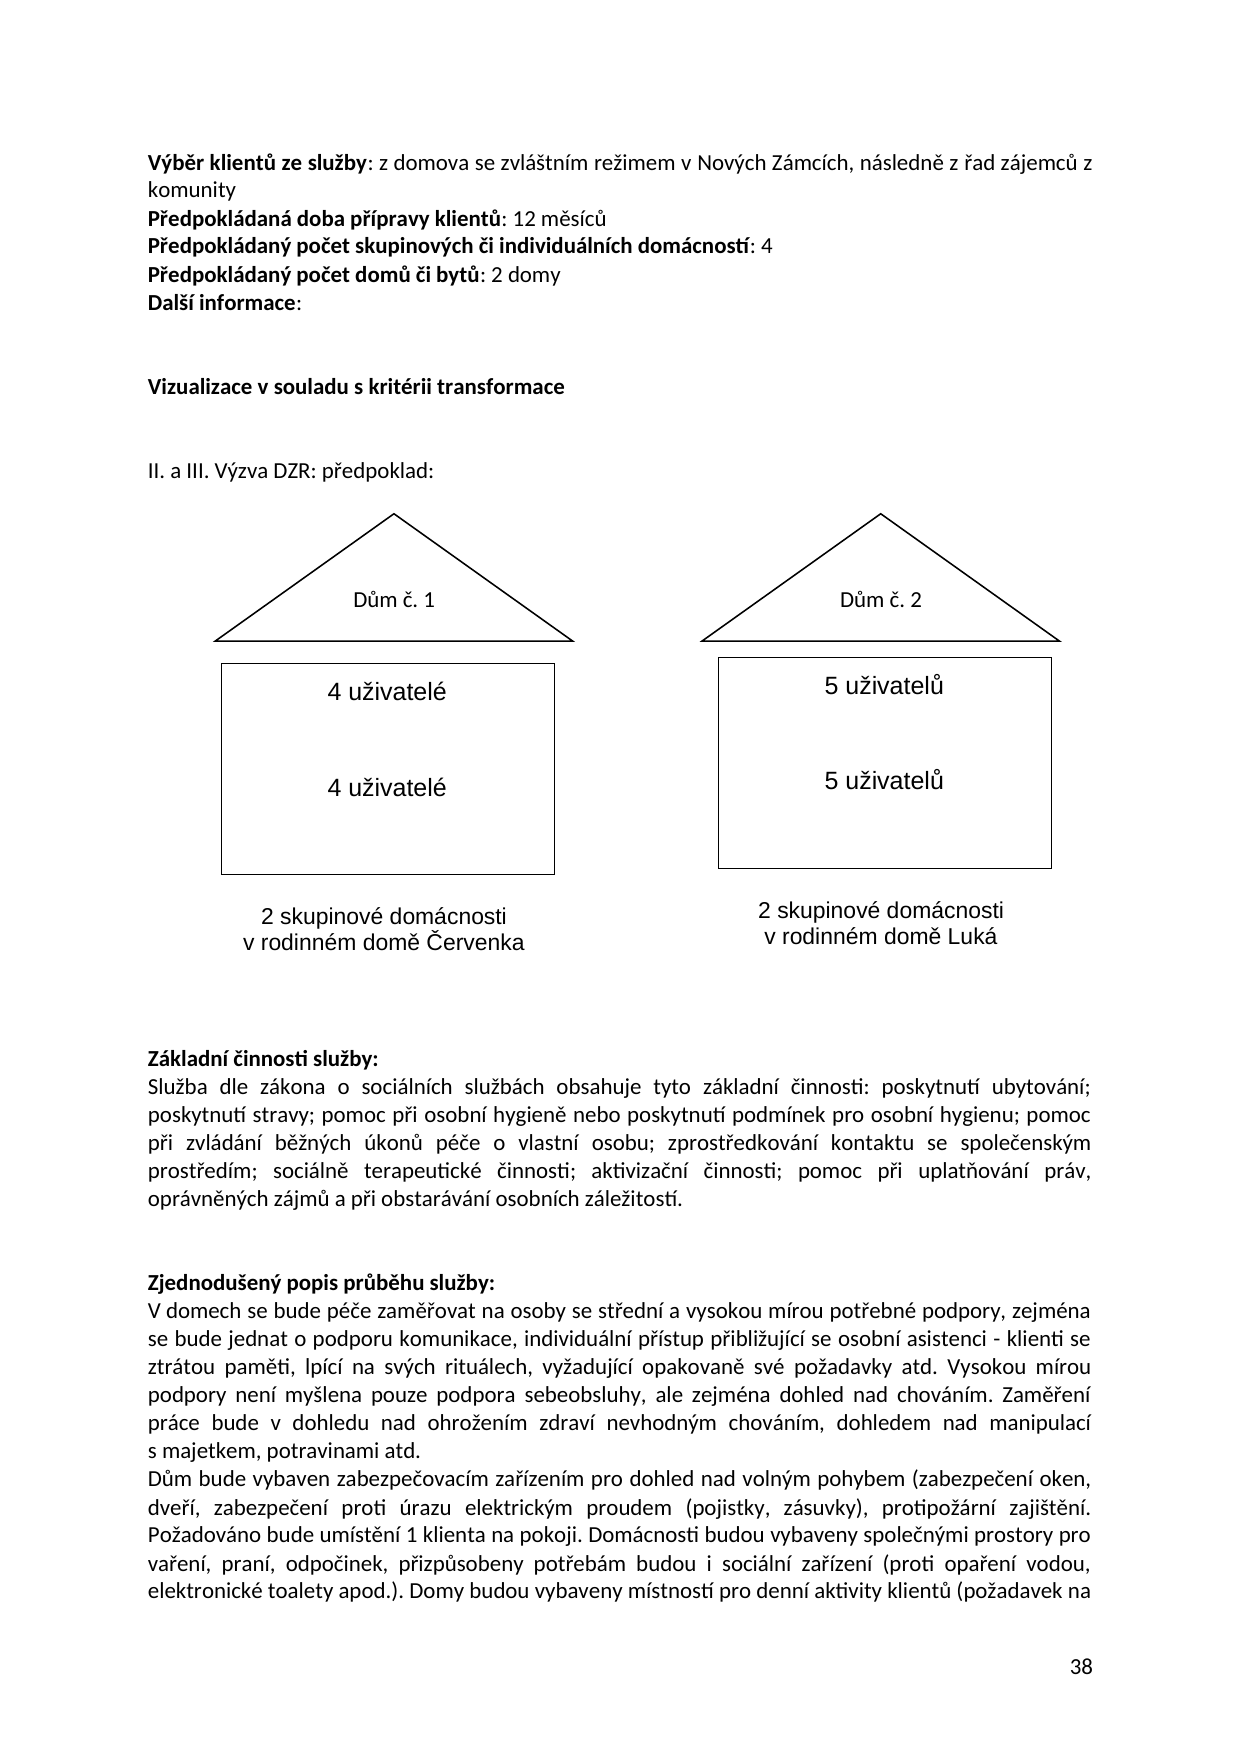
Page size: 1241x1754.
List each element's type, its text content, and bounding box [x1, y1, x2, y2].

text Předpokládaná doba přípravy klientů: 12 měsíců [148, 204, 1093, 232]
text II. a III. Výzva DZR: předpoklad: [148, 456, 1093, 484]
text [148, 1464, 1093, 1605]
text Vizualizace v souladu s kritérii transformace [148, 372, 1093, 400]
text Předpokládaný počet skupinových či individuálních domácností: 4 [148, 232, 1093, 260]
text Další informace: [148, 288, 1093, 316]
text Služba dle zákona o sociálních službách obsahuje tyto základní činnosti: poskytnutí ubytování; poskytnutí stravy; pomoc při osobní hygieně nebo poskytnutí podmínek pro osobní hygienu; pomoc při zvládání běžných úkonů péče o vlastní osobu; zprostředkování kontaktu se společenským prostředím; sociálně terapeutické činnosti; aktivizační činnosti; pomoc při uplatňování práv, oprávněných zájmů a při obstarávání osobních záležitostí. [148, 1072, 1093, 1212]
text Předpokládaný počet domů či bytů: 2 domy [148, 260, 1093, 288]
text Výběr klientů ze služby: z domova se zvláštním režimem v Nových Zámcích, následně z řad zájemců z komunity [148, 148, 1093, 204]
text V domech se bude péče zaměřovat na osoby se střední a vysokou mírou potřebné podpory, zejména se bude jednat o podporu komunikace, individuální přístup přibližující se osobní asistenci - klienti se ztrátou paměti, lpící na svých rituálech, vyžadující opakovaně své požadavky atd. Vysokou mírou podpory není myšlena pouze podpora sebeobsluhy, ale zejména dohled nad chováním. Zaměření práce bude v dohledu nad ohrožením zdraví nevhodným chováním, dohledem nad manipulací s majetkem, potravinami atd. [148, 1296, 1093, 1464]
text Základní činnosti služby: [148, 1044, 1093, 1072]
text Zjednodušený popis průběhu služby: [148, 1268, 1093, 1296]
